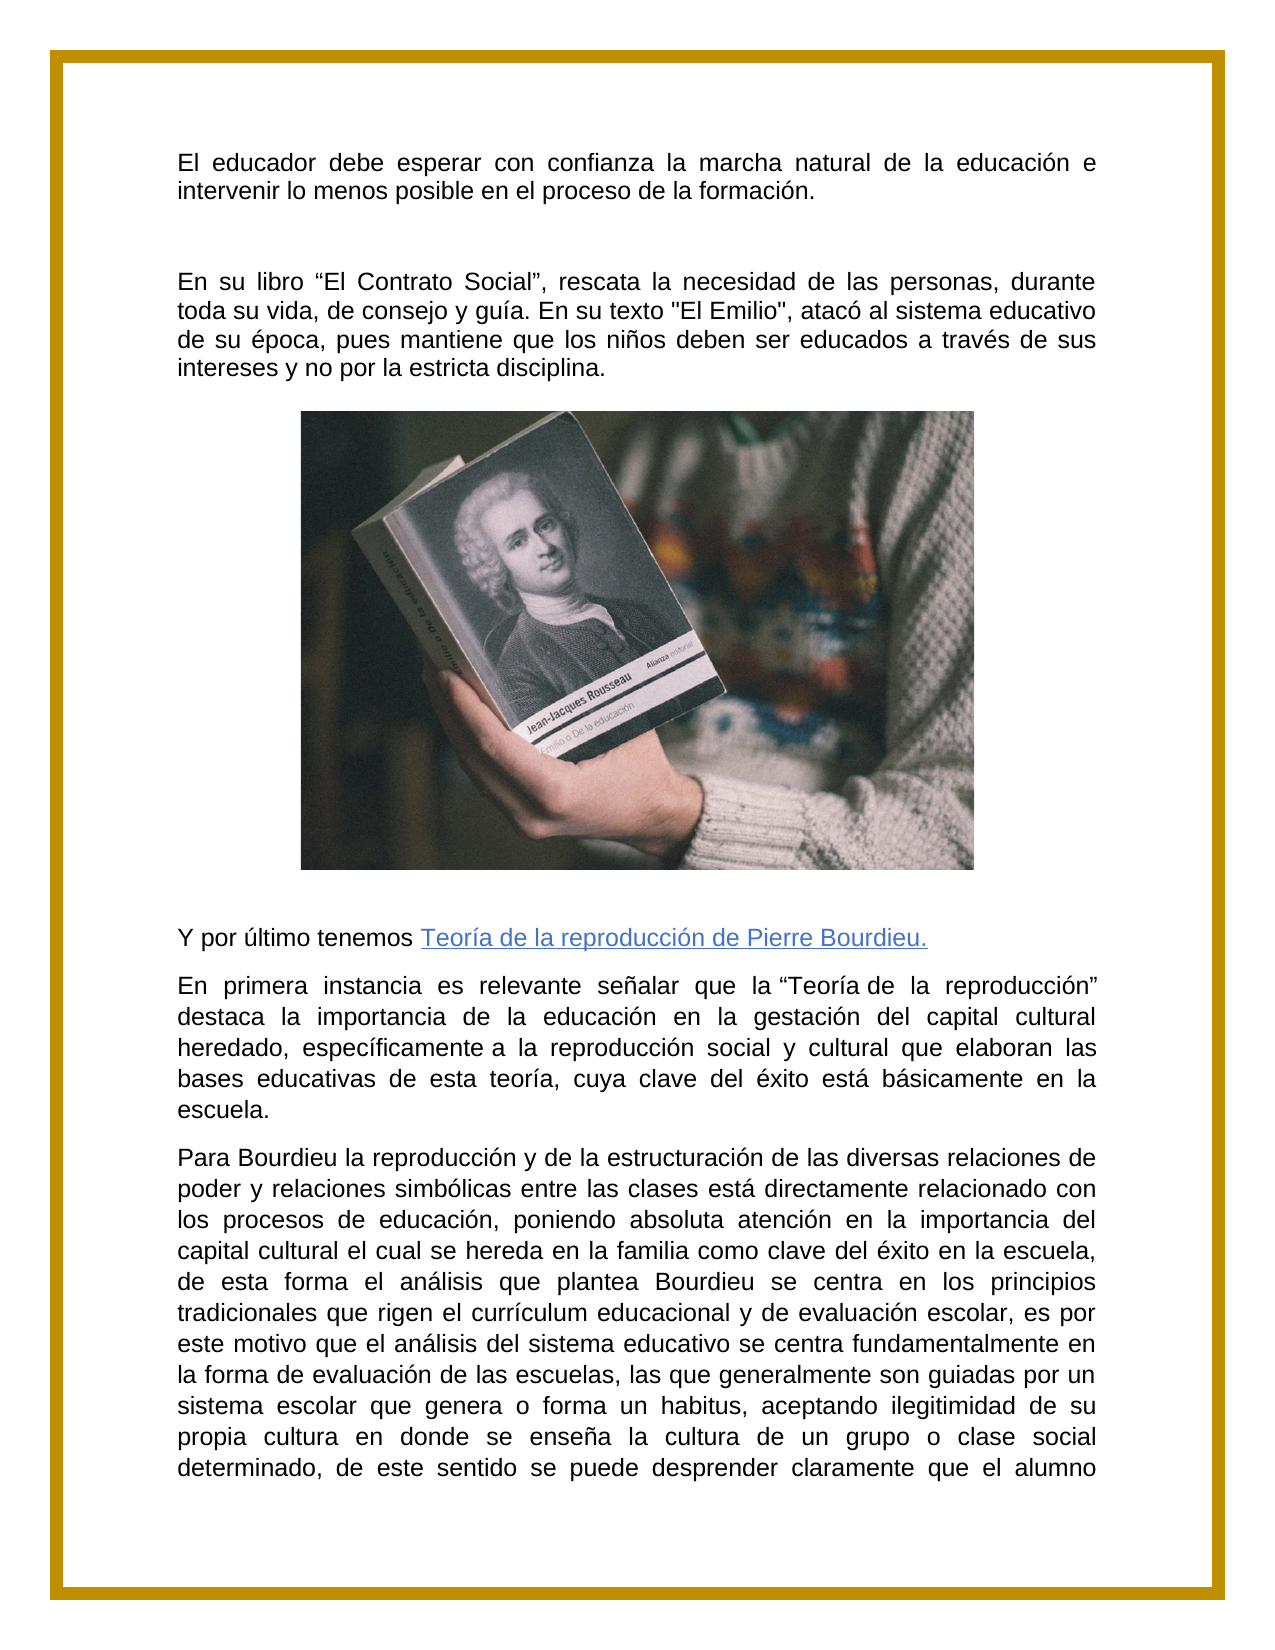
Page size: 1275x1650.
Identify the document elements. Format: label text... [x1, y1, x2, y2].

text Y por último tenemos Teoría de la reproducción de Pierre Bourdieu. [177, 923, 1098, 952]
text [177, 1143, 1098, 1482]
picture [300, 411, 975, 870]
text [177, 147, 1098, 205]
text En su libro “El Contrato Social”, rescata la necesidad de las personas, durante toda su vida, de consejo y guía. En su texto "El Emilio", atacó al sistema educativo de su época, pues mantiene que los niños deben ser educados a través de sus intereses y no por la estricta disciplina. [177, 267, 1098, 382]
text En primera instancia es relevante señalar que la “Teoría de la reproducción” destaca la importancia de la educación en la gestación del capital cultural heredado, específicamente a la reproducción social y cultural que elaboran las bases educativas de esta teoría, cuya clave del éxito está básicamente en la escuela. [177, 1093, 1098, 1124]
